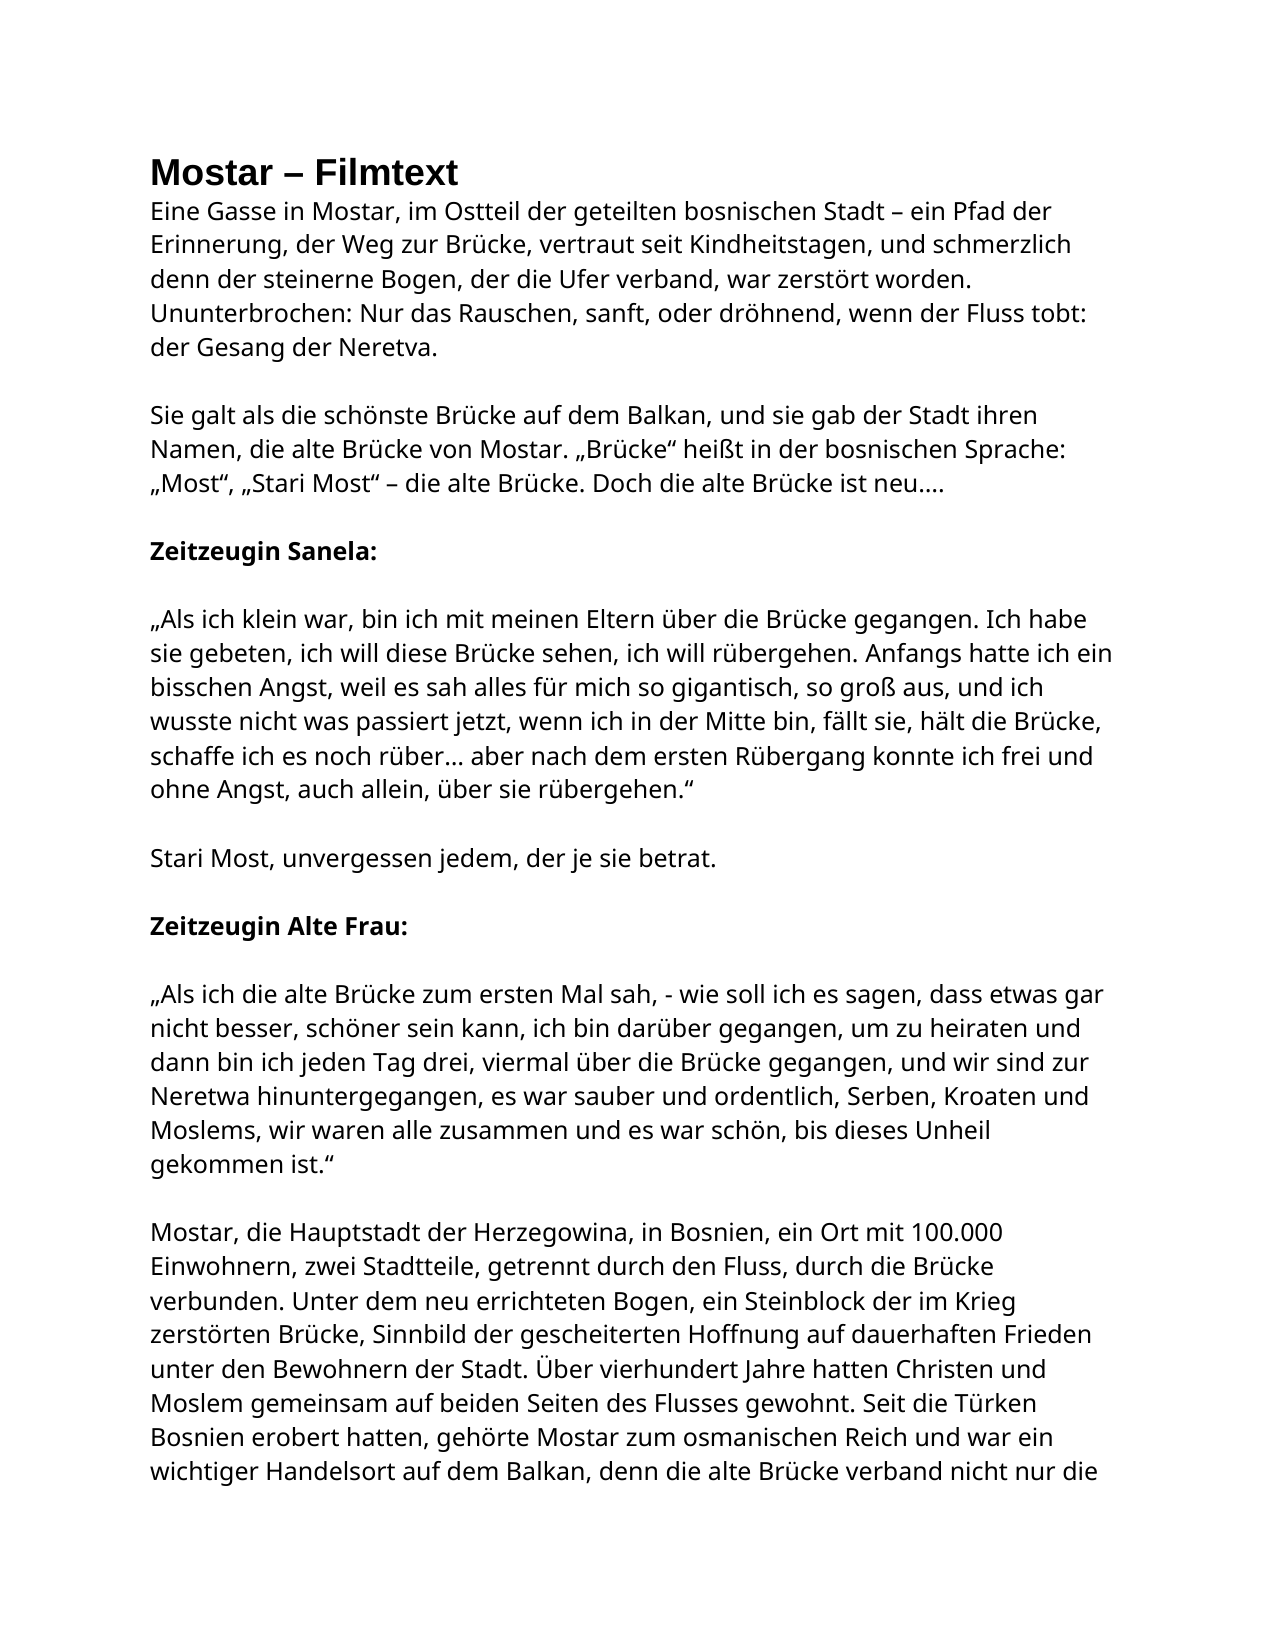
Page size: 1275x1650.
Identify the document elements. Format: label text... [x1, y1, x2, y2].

text Eine Gasse in Mostar, im Ostteil der geteilten bosnischen Stadt – ein Pfad der Erinnerung, der Weg zur Brücke, vertraut seit Kindheitstagen, und schmerzlich denn der steinerne Bogen, der die Ufer verband, war zerstört worden. Ununterbrochen: Nur das Rauschen, sanft, oder dröhnend, wenn der Fluss tobt: der Gesang der Neretva. [150, 193, 1125, 363]
text Stari Most, unvergessen jedem, der je sie betrat. [150, 840, 1125, 874]
text „Als ich klein war, bin ich mit meinen Eltern über die Brücke gegangen. Ich habe sie gebeten, ich will diese Brücke sehen, ich will rübergehen. Anfangs hatte ich ein bisschen Angst, weil es sah alles für mich so gigantisch, so groß aus, und ich wusste nicht was passiert jetzt, wenn ich in der Mitte bin, fällt sie, hält die Brücke, schaffe ich es noch rüber… aber nach dem ersten Rübergang konnte ich frei und ohne Angst, auch allein, über sie rübergehen.“ [150, 602, 1125, 806]
text Sie galt als die schönste Brücke auf dem Balkan, und sie gab der Stadt ihren Namen, die alte Brücke von Mostar. „Brücke“ heißt in der bosnischen Sprache: „Most“, „Stari Most“ – die alte Brücke. Doch die alte Brücke ist neu…. [150, 397, 1125, 500]
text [150, 1215, 1125, 1487]
text Zeitzeugin Sanela: [150, 534, 1125, 568]
text Zeitzeugin Alte Frau: [150, 908, 1125, 942]
subtitle Mostar – Filmtext [150, 150, 1125, 193]
text „Als ich die alte Brücke zum ersten Mal sah, - wie soll ich es sagen, dass etwas gar nicht besser, schöner sein kann, ich bin darüber gegangen, um zu heiraten und dann bin ich jeden Tag drei, viermal über die Brücke gegangen, und wir sind zur Neretwa hinuntergegangen, es war sauber und ordentlich, Serben, Kroaten und Moslems, wir waren alle zusammen und es war schön, bis dieses Unheil gekommen ist.“ [150, 977, 1125, 1181]
